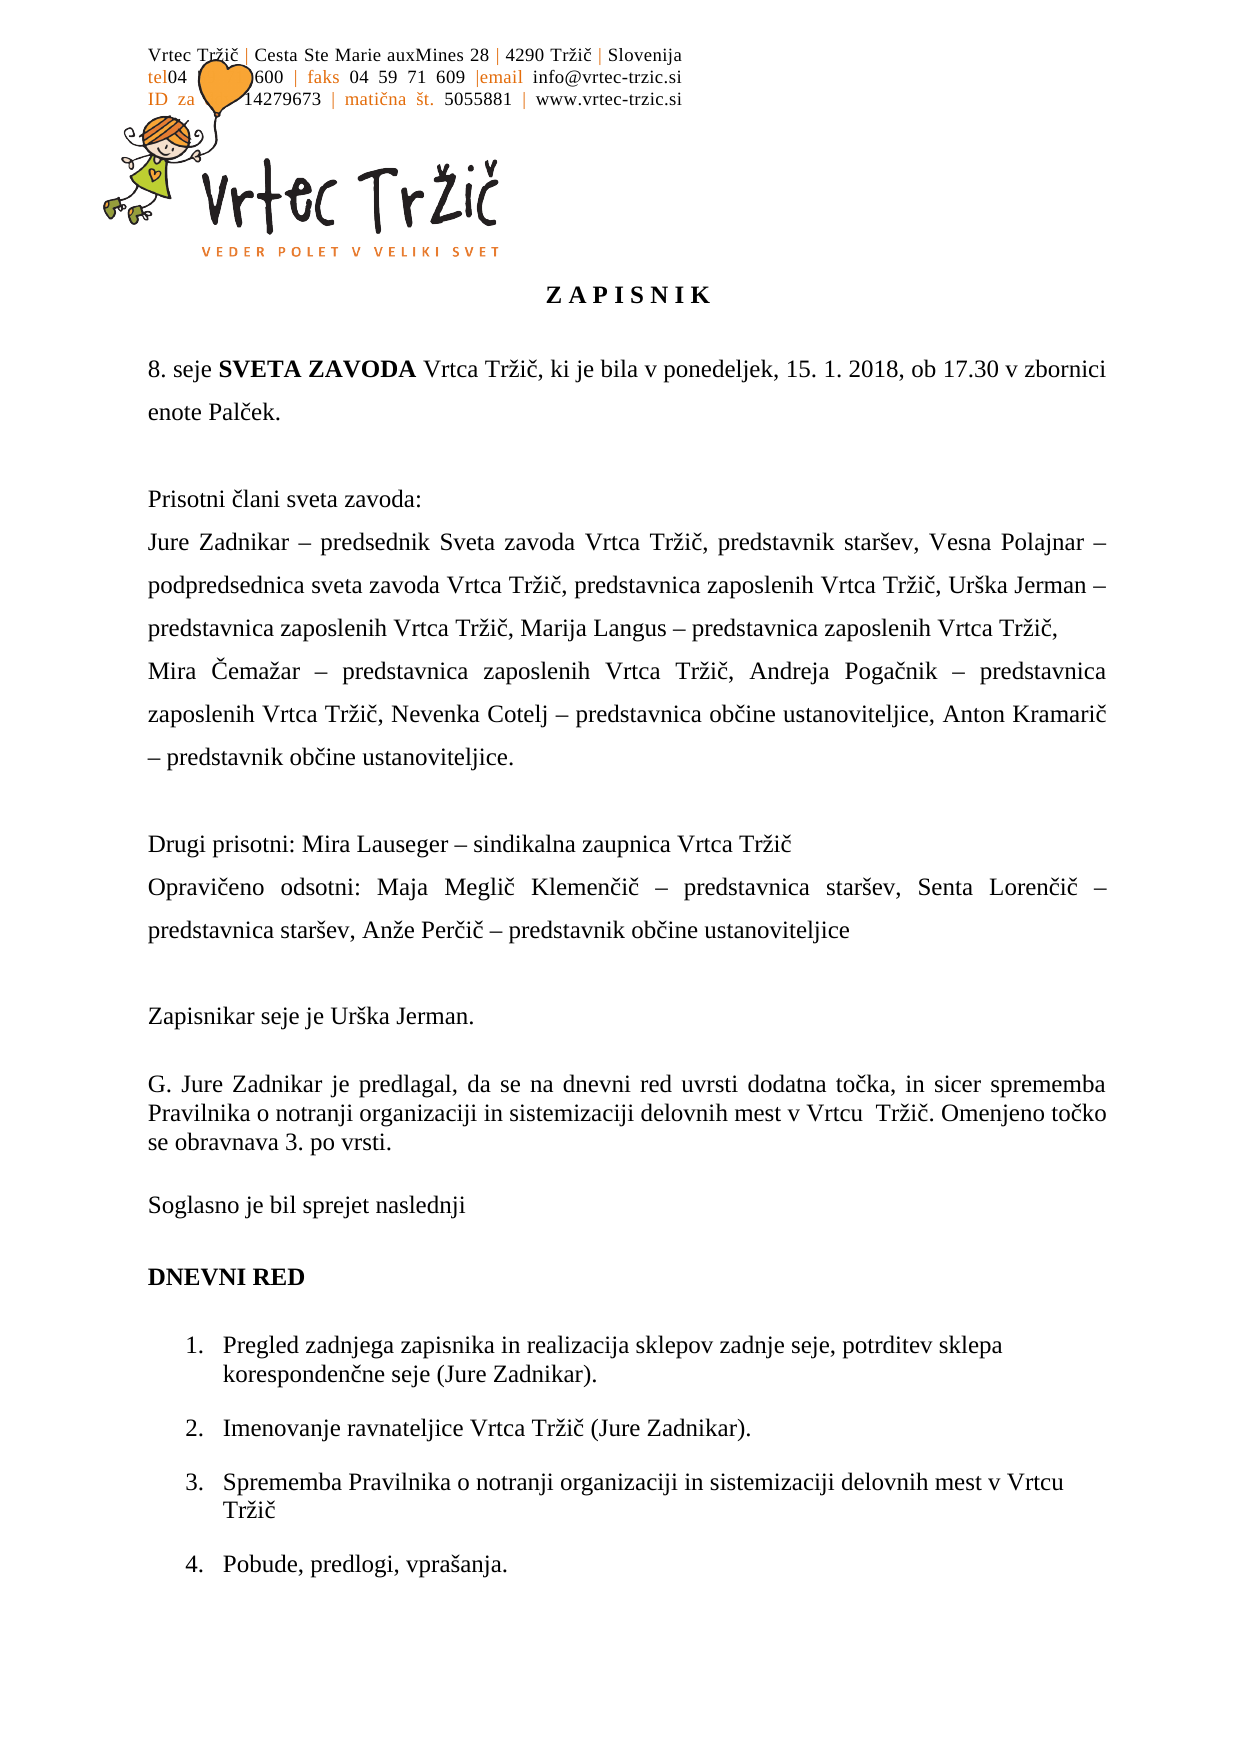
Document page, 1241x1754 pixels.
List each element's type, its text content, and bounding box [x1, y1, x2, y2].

subtitle Imenovanje ravnateljice Vrtca Tržič (Jure Zadnikar). [185, 1413, 1107, 1442]
text Mira Čemažar – predstavnica zaposlenih Vrtca Tržič, Andreja Pogačnik – predstavnica zaposlenih Vrtca Tržič, Nevenka Cotelj – predstavnica občine ustanoviteljice, Anton Kramarič – predstavnik občine ustanoviteljice. [148, 656, 1107, 771]
text Zapisnikar seje je Urška Jerman. [148, 1001, 1107, 1030]
picture [103, 59, 499, 257]
subtitle Pobude, predlogi, vprašanja. [185, 1549, 1107, 1578]
text Drugi prisotni: Mira Lauseger – sindikalna zaupnica Vrtca Tržič [148, 829, 1107, 857]
text Prisotni člani sveta zavoda: [148, 484, 1107, 512]
text 8. seje SVETA ZAVODA Vrtca Tržič, ki je bila v ponedeljek, 15. 1. 2018, ob 17.30 v zbornici enote Palček. [148, 354, 1107, 426]
text Soglasno je bil sprejet naslednji [148, 1191, 1107, 1219]
subtitle Pregled zadnjega zapisnika in realizacija sklepov zadnje seje, potrditev sklepa korespondenčne seje (Jure Zadnikar). [185, 1331, 1107, 1388]
text Jure Zadnikar – predsednik Sveta zavoda Vrtca Tržič, predstavnik staršev, Vesna Polajnar – podpredsednica sveta zavoda Vrtca Tržič, predstavnica zaposlenih Vrtca Tržič, Urška Jerman – predstavnica zaposlenih Vrtca Tržič, Marija Langus – predstavnica zaposlenih Vrtca Tržič, [148, 527, 1107, 642]
text Opravičeno odsotni: Maja Meglič Klemenčič – predstavnica staršev, Senta Lorenčič – predstavnica staršev, Anže Perčič – predstavnik občine ustanoviteljice [148, 872, 1107, 944]
subtitle Sprememba Pravilnika o notranji organizaciji in sistemizaciji delovnih mest v Vrtcu Tržič [185, 1467, 1107, 1524]
text DNEVNI RED [148, 1262, 1107, 1291]
title ZAPISNIK [148, 280, 1107, 309]
subtitle G. Jure Zadnikar je predlagal, da se na dnevni red uvrsti dodatna točka, in sicer sprememba Pravilnika o notranji organizaciji in sistemizaciji delovnih mest v Vrtcu Tržič. Omenjeno točko se obravnava 3. po vrsti. [148, 1069, 1107, 1156]
